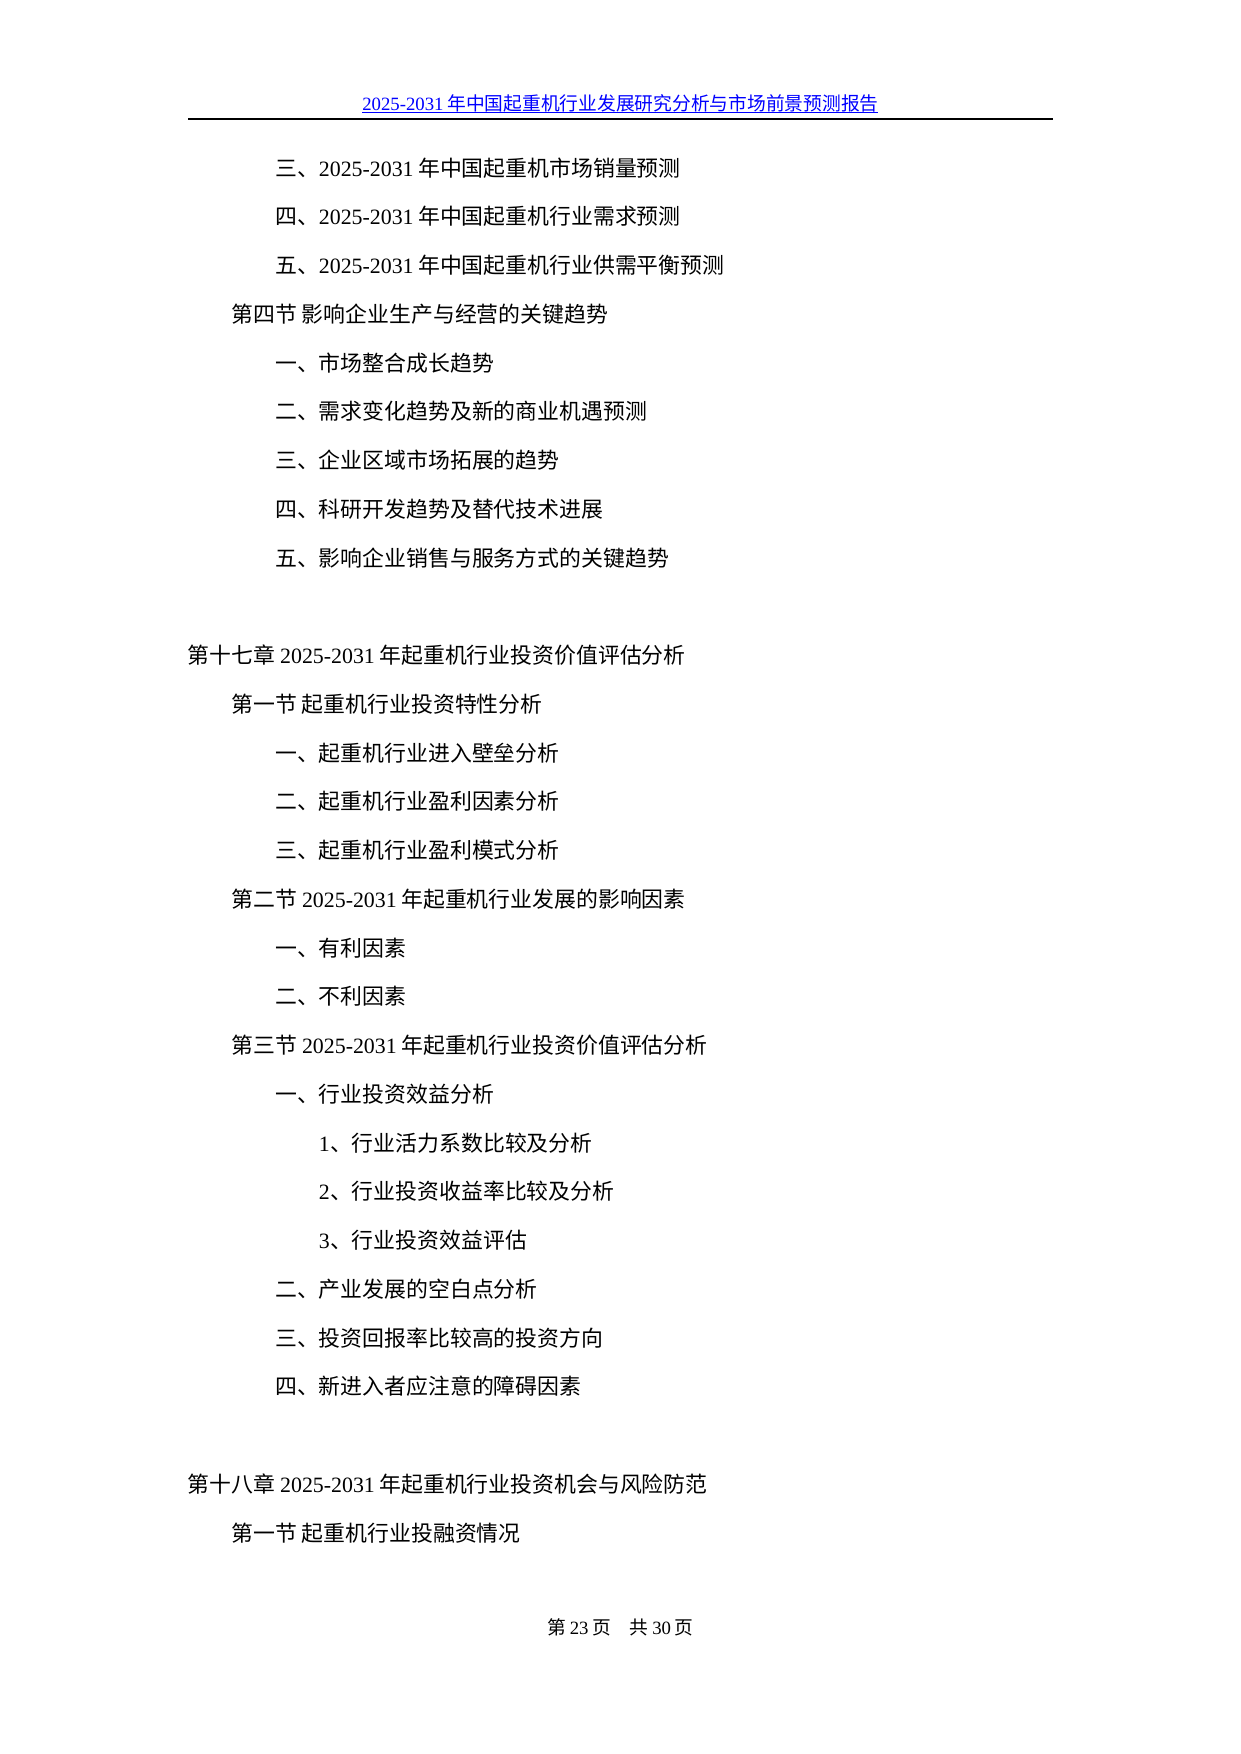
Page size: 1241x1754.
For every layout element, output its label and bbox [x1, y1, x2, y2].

text [187, 150, 1053, 1548]
